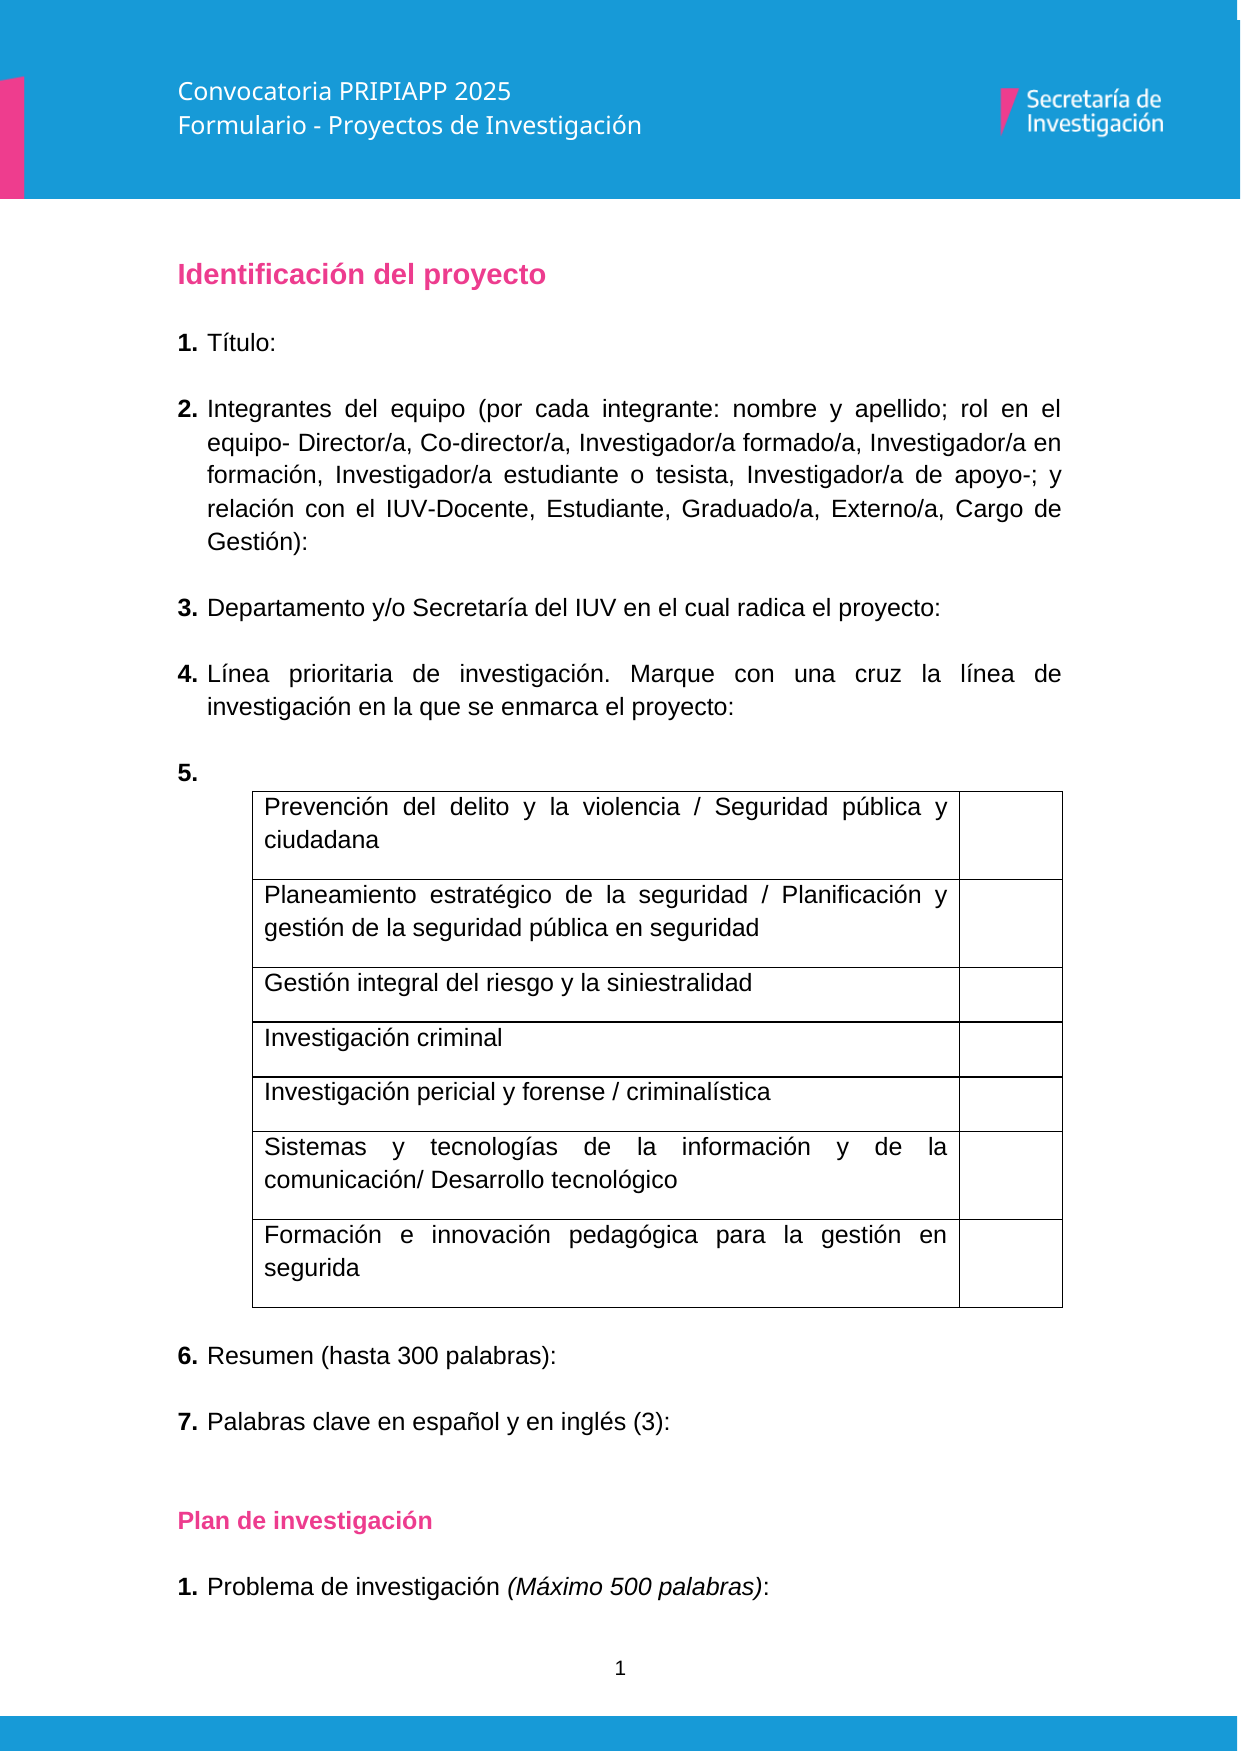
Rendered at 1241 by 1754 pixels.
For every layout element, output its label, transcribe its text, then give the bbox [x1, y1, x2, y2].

table_cell Investigación criminal [253, 1023, 959, 1076]
table_cell [960, 1023, 1062, 1076]
table_header Prevención del delito y la violencia / Seguridad pública y ciudadana [253, 792, 959, 879]
list Integrantes del equipo (por cada integrante: nombre y apellido; rol en el equipo- Director/a, Co-director/a, Investigador/a formado/a, Investigador/a en formación, Investigador/a estudiante o tesista, Investigador/a de apoyo-; y relación con el IUV-Docente, Estudiante, Graduado/a, Externo/a, Cargo de Gestión): [177, 394, 1063, 555]
table_cell [960, 880, 1062, 967]
picture [0, 0, 1241, 199]
table_cell Sistemas y tecnologías de la información y de la comunicación/ Desarrollo tecnológico [253, 1132, 959, 1219]
list Resumen (hasta 300 palabras): [177, 1341, 1063, 1370]
list Título: [177, 328, 1063, 357]
list Palabras clave en español y en inglés (3): [177, 1407, 1063, 1436]
table_cell Gestión integral del riesgo y la siniestralidad [253, 968, 959, 1021]
table_cell [960, 1132, 1062, 1219]
table_cell Planeamiento estratégico de la seguridad / Planificación y gestión de la seguridad pública en seguridad [253, 880, 959, 967]
table_cell Investigación pericial y forense / criminalística [253, 1078, 959, 1131]
table_cell [960, 1220, 1062, 1307]
table_cell [960, 1078, 1062, 1131]
subtitle Identificación del proyecto [177, 257, 1063, 290]
table_cell [960, 968, 1062, 1021]
list Departamento y/o Secretaría del IUV en el cual radica el proyecto: [177, 593, 1063, 621]
picture [0, 1716, 1236, 1751]
list Problema de investigación (Máximo 500 palabras): [177, 1572, 1063, 1601]
subtitle Plan de investigación [177, 1506, 1063, 1535]
table_header [960, 792, 1062, 879]
table_cell Formación e innovación pedagógica para la gestión en segurida [253, 1220, 959, 1307]
list Línea prioritaria de investigación. Marque con una cruz la línea de investigación en la que se enmarca el proyecto: [177, 659, 1063, 720]
